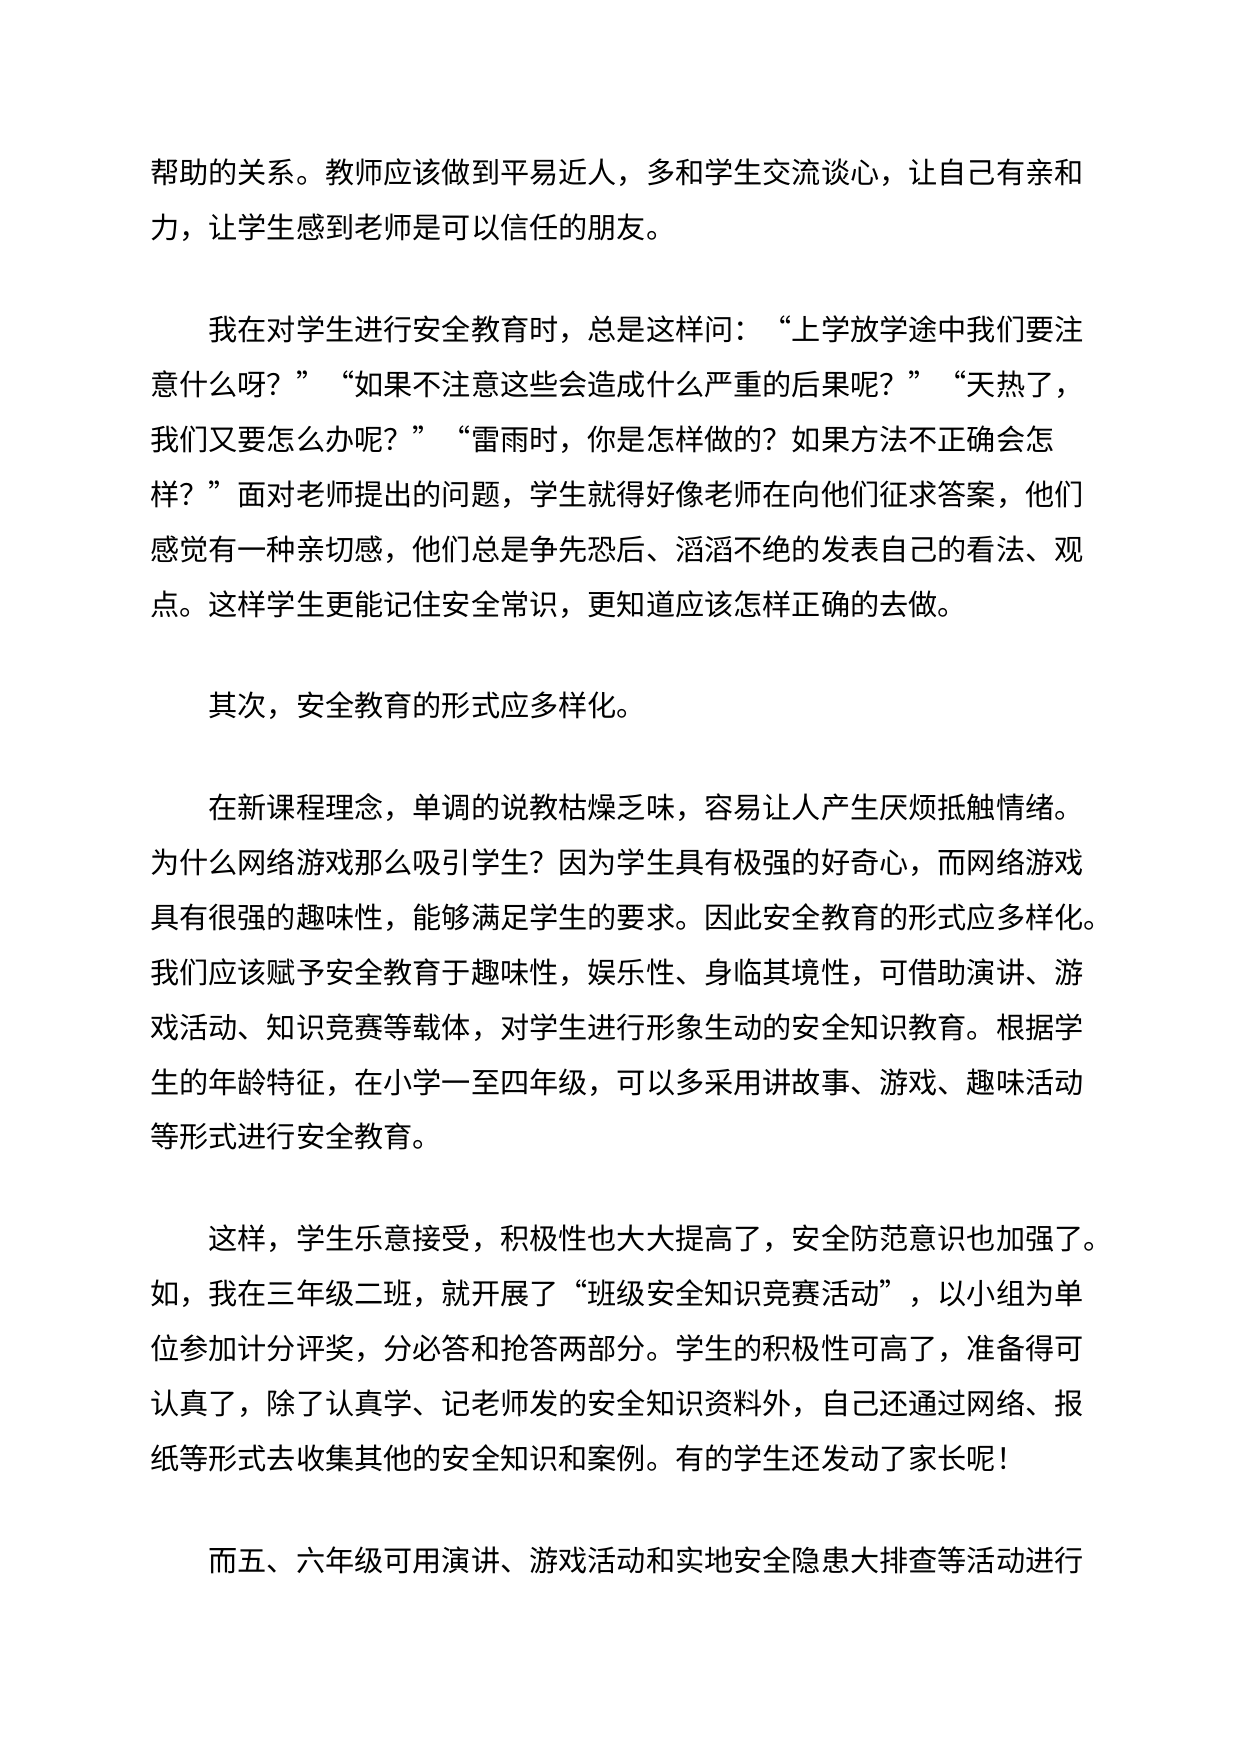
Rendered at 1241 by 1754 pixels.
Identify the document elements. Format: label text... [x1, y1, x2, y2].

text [150, 150, 1090, 247]
text 在新课程理念，单调的说教枯燥乏味，容易让人产生厌烦抵触情绪。为什么网络游戏那么吸引学生？因为学生具有极强的好奇心，而网络游戏具有很强的趣味性，能够满足学生的要求。因此安全教育的形式应多样化。我们应该赋予安全教育于趣味性，娱乐性、身临其境性，可借助演讲、游戏活动、知识竞赛等载体，对学生进行形象生动的安全知识教育。根据学生的年龄特征，在小学一至四年级，可以多采用讲故事、游戏、趣味活动等形式进行安全教育。 [150, 785, 1090, 1156]
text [150, 1537, 1090, 1579]
text 这样，学生乐意接受，积极性也大大提高了，安全防范意识也加强了。如，我在三年级二班，就开展了“班级安全知识竞赛活动”，以小组为单位参加计分评奖，分必答和抢答两部分。学生的积极性可高了，准备得可认真了，除了认真学、记老师发的安全知识资料外，自己还通过网络、报纸等形式去收集其他的安全知识和案例。有的学生还发动了家长呢！ [150, 1216, 1090, 1478]
text 我在对学生进行安全教育时，总是这样问：“上学放学途中我们要注意什么呀？”“如果不注意这些会造成什么严重的后果呢？”“天热了，我们又要怎么办呢？”“雷雨时，你是怎样做的？如果方法不正确会怎样？”面对老师提出的问题，学生就得好像老师在向他们征求答案，他们感觉有一种亲切感，他们总是争先恐后、滔滔不绝的发表自己的看法、观点。这样学生更能记住安全常识，更知道应该怎样正确的去做。 [150, 307, 1090, 623]
text 其次，安全教育的形式应多样化。 [150, 683, 1090, 725]
